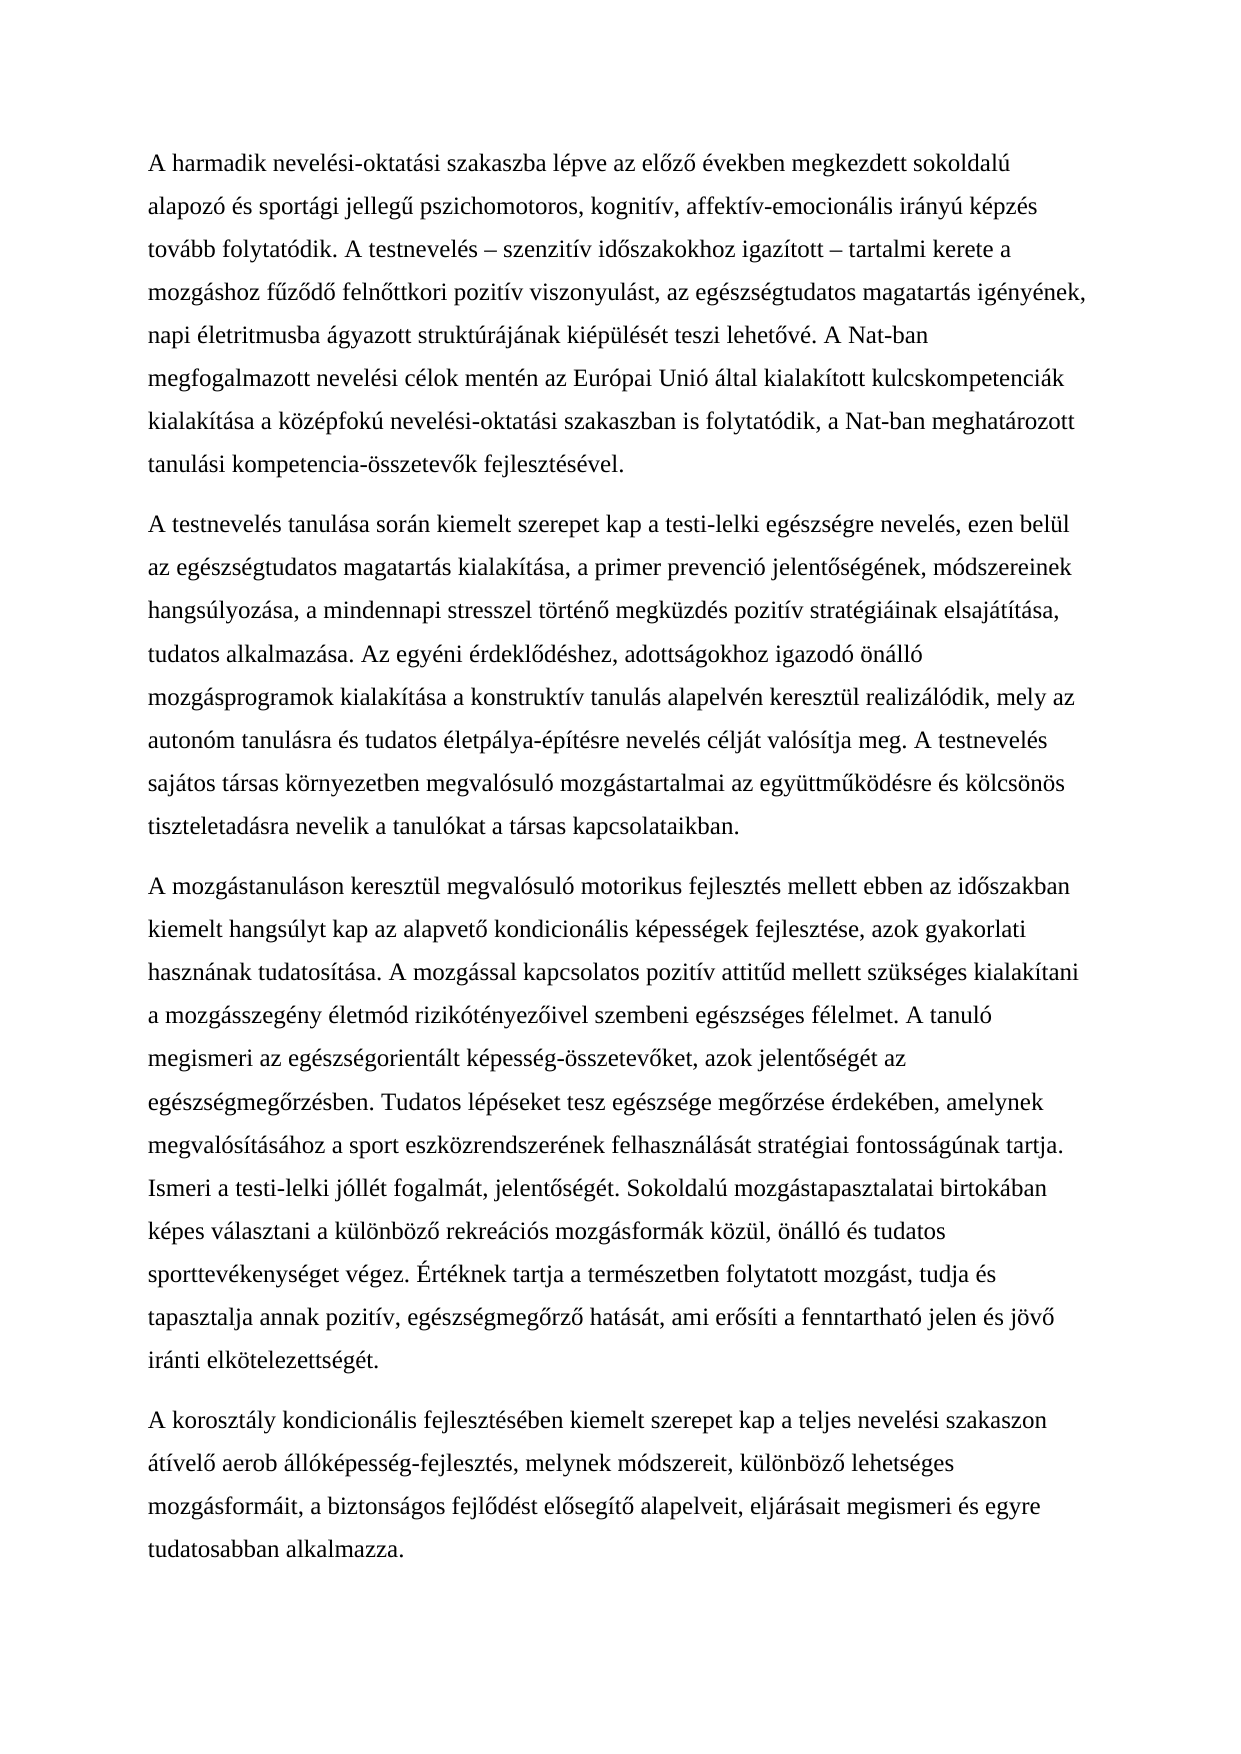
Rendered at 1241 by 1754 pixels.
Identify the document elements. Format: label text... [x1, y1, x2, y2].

text A korosztály kondicionális fejlesztésében kiemelt szerepet kap a teljes nevelési szakaszon átívelő aerob állóképesség-fejlesztés, melynek módszereit, különböző lehetséges mozgásformáit, a biztonságos fejlődést elősegítő alapelveit, eljárásait megismeri és egyre tudatosabban alkalmazza. [148, 1405, 1093, 1563]
text A mozgástanuláson keresztül megvalósuló motorikus fejlesztés mellett ebben az időszakban kiemelt hangsúlyt kap az alapvető kondicionális képességek fejlesztése, azok gyakorlati hasznának tudatosítása. A mozgással kapcsolatos pozitív attitűd mellett szükséges kialakítani a mozgásszegény életmód rizikótényezőivel szembeni egészséges félelmet. A tanuló megismeri az egészségorientált képesség-összetevőket, azok jelentőségét az egészségmegőrzésben. Tudatos lépéseket tesz egészsége megőrzése érdekében, amelynek megvalósításához a sport eszközrendszerének felhasználását stratégiai fontosságúnak tartja. Ismeri a testi-lelki jóllét fogalmát, jelentőségét. Sokoldalú mozgástapasztalatai birtokában képes választani a különböző rekreációs mozgásformák közül, önálló és tudatos sporttevékenységet végez. Értéknek tartja a természetben folytatott mozgást, tudja és tapasztalja annak pozitív, egészségmegőrző hatását, ami erősíti a fenntartható jelen és jövő iránti elkötelezettségét. [148, 871, 1093, 1374]
text A harmadik nevelési-oktatási szakaszba lépve az előző években megkezdett sokoldalú alapozó és sportági jellegű pszichomotoros, kognitív, affektív-emocionális irányú képzés tovább folytatódik. A testnevelés – szenzitív időszakokhoz igazított – tartalmi kerete a mozgáshoz fűződő felnőttkori pozitív viszonyulást, az egészségtudatos magatartás igényének, napi életritmusba ágyazott struktúrájának kiépülését teszi lehetővé. A Nat-ban megfogalmazott nevelési célok mentén az Európai Unió által kialakított kulcskompetenciák kialakítása a középfokú nevelési-oktatási szakaszban is folytatódik, a Nat-ban meghatározott tanulási kompetencia-összetevők fejlesztésével. [148, 148, 1093, 478]
text A testnevelés tanulása során kiemelt szerepet kap a testi-lelki egészségre nevelés, ezen belül az egészségtudatos magatartás kialakítása, a primer prevenció jelentőségének, módszereinek hangsúlyozása, a mindennapi stresszel történő megküzdés pozitív stratégiáinak elsajátítása, tudatos alkalmazása. Az egyéni érdeklődéshez, adottságokhoz igazodó önálló mozgásprogramok kialakítása a konstruktív tanulás alapelvén keresztül realizálódik, mely az autonóm tanulásra és tudatos életpálya-építésre nevelés célját valósítja meg. A testnevelés sajátos társas környezetben megvalósuló mozgástartalmai az együttműködésre és kölcsönös tiszteletadásra nevelik a tanulókat a társas kapcsolataikban. [148, 509, 1093, 840]
